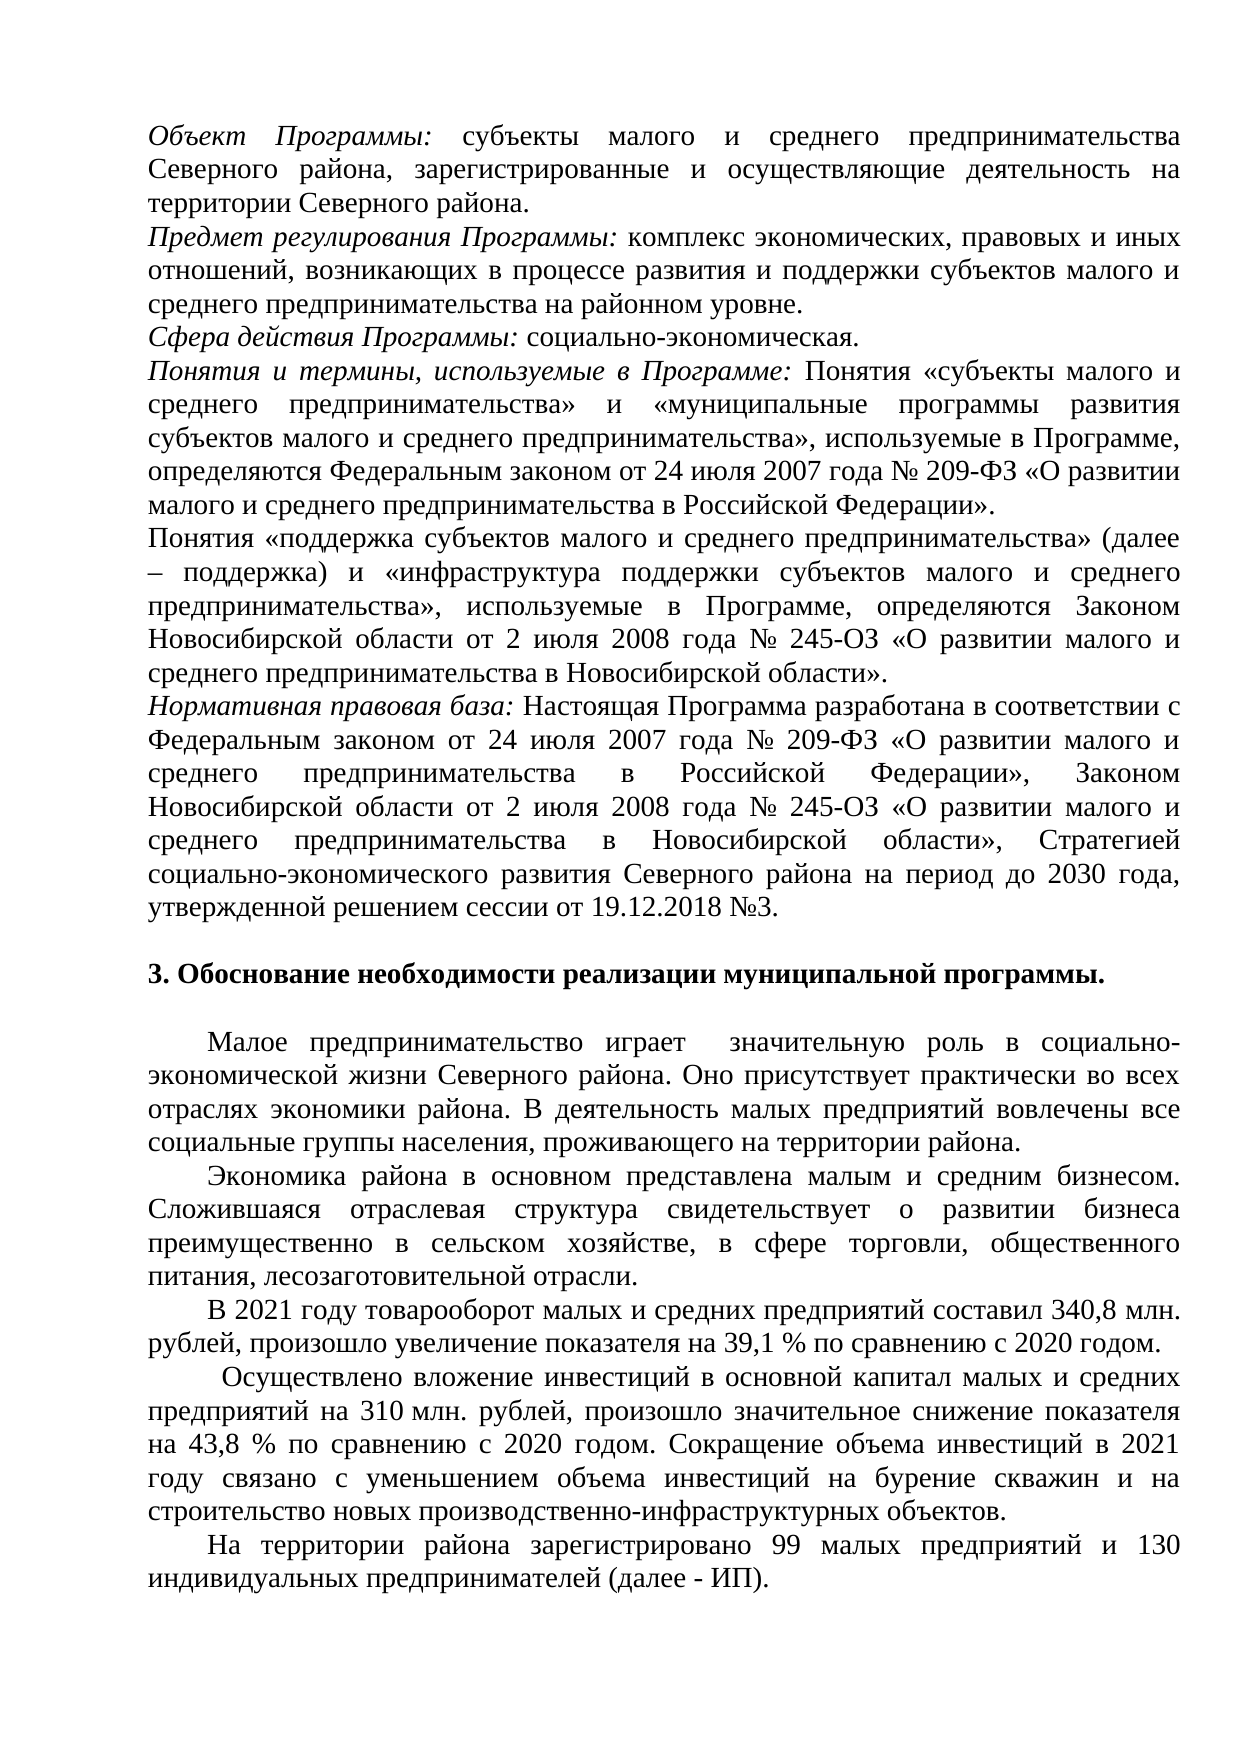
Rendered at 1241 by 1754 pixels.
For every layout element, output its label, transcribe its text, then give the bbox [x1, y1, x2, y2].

text Экономика района в основном представлена малым и средним бизнесом. Сложившаяся отраслевая структура свидетельствует о развитии бизнеса преимущественно в сельском хозяйстве, в сфере торговли, общественного питания, лесозаготовительной отрасли. [148, 1158, 1181, 1292]
text Понятия и термины, используемые в Программе: Понятия «субъекты малого и среднего предпринимательства» и «муниципальные программы развития субъектов малого и среднего предпринимательства», используемые в Программе, определяются Федеральным законом от 24 июля 2007 года № 209-ФЗ «О развитии малого и среднего предпринимательства в Российской Федерации». [148, 353, 1181, 521]
text Нормативная правовая база: Настоящая Программа разработана в соответствии с Федеральным законом от 24 июля 2007 года № 209-ФЗ «О развитии малого и среднего предпринимательства в Российской Федерации», Законом Новосибирской области от 2 июля 2008 года № 245-ОЗ «О развитии малого и среднего предпринимательства в Новосибирской области», Стратегией социально-экономического развития Северного района на период до 2030 года, утвержденной решением сессии от 19.12.2018 №3. [148, 688, 1181, 923]
text 3. Обоснование необходимости реализации муниципальной программы. [148, 957, 1181, 990]
text В 2021 году товарооборот малых и средних предприятий составил 340,8 млн. рублей, произошло увеличение показателя на 39,1 % по сравнению с 2020 годом. [148, 1292, 1181, 1359]
text Осуществлено вложение инвестиций в основной капитал малых и средних предприятий на 310 млн. рублей, произошло значительное снижение показателя на 43,8 % по сравнению с 2020 годом. Сокращение объема инвестиций в 2021 году связано с уменьшением объема инвестиций на бурение скважин и на строительство новых производственно-инфраструктурных объектов. [148, 1359, 1181, 1527]
text Сфера действия Программы: социально-экономическая. [148, 319, 1181, 353]
text Предмет регулирования Программы: комплекс экономических, правовых и иных отношений, возникающих в процессе развития и поддержки субъектов малого и среднего предпринимательства на районном уровне. [148, 219, 1181, 319]
text Малое предпринимательство играет значительную роль в социально-экономической жизни Северного района. Оно присутствует практически во всех отраслях экономики района. В деятельность малых предприятий вовлечены все социальные группы населения, проживающего на территории района. [148, 1024, 1181, 1158]
text На территории района зарегистрировано 99 малых предприятий и 130 индивидуальных предпринимателей (далее - ИП). [148, 1527, 1181, 1594]
text Понятия «поддержка субъектов малого и среднего предпринимательства» (далее – поддержка) и «инфраструктура поддержки субъектов малого и среднего предпринимательства», используемые в Программе, определяются Законом Новосибирской области от 2 июля 2008 года № 245-ОЗ «О развитии малого и среднего предпринимательства в Новосибирской области». [148, 521, 1181, 688]
text Объект Программы: субъекты малого и среднего предпринимательства Северного района, зарегистрированные и осуществляющие деятельность на территории Северного района. [148, 118, 1181, 219]
